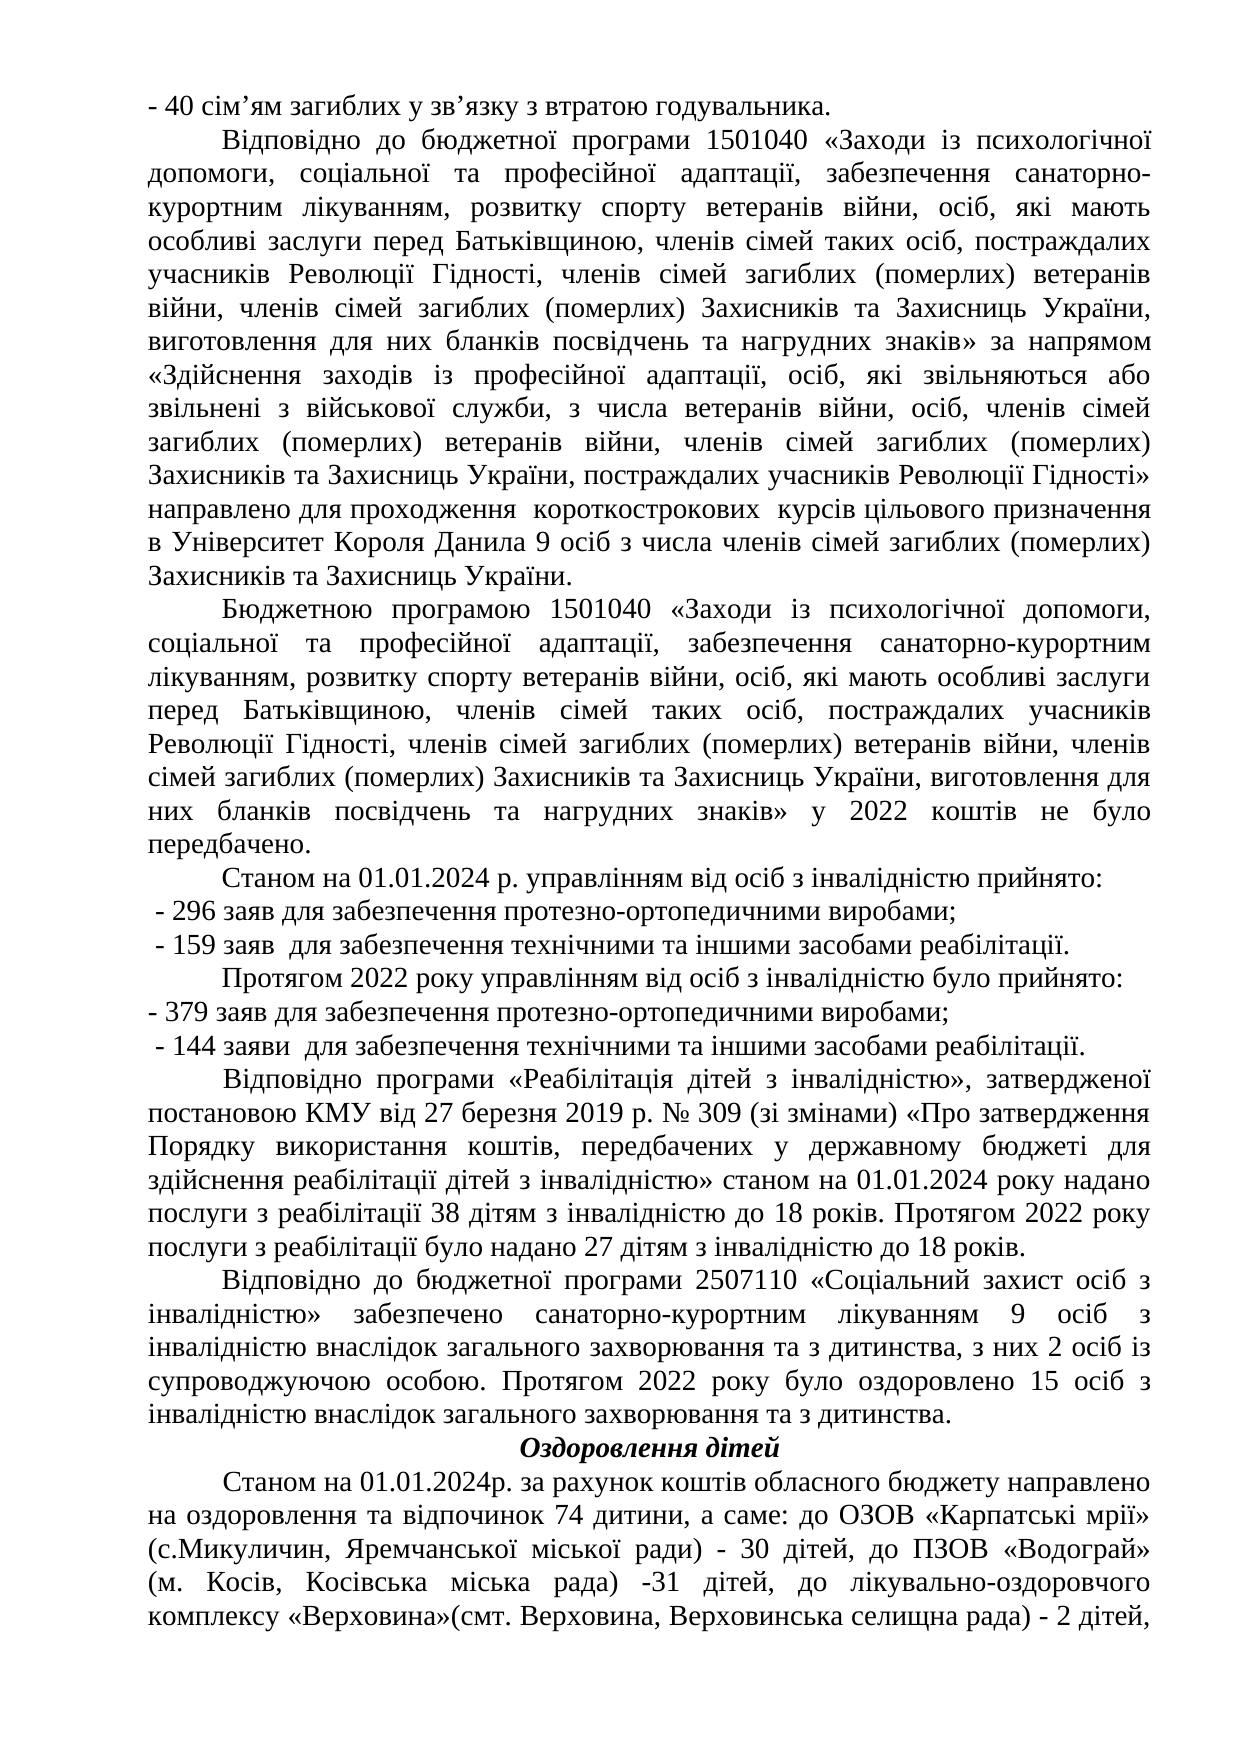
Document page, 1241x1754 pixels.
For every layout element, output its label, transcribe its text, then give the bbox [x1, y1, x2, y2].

text Протягом 2022 року управлінням від осіб з інвалідністю було прийнято: [148, 961, 1152, 994]
text Бюджетною програмою 1501040 «Заходи із психологічної допомоги, соціальної та професійної адаптації, забезпечення санаторно-курортним лікуванням, розвитку спорту ветеранів війни, осіб, які мають особливі заслуги перед Батьківщиною, членів сімей таких осіб, постраждалих учасників Революції Гідності, членів сімей загиблих (померлих) ветеранів війни, членів сімей загиблих (померлих) Захисників та Захисниць України, виготовлення для них бланків посвідчень та нагрудних знаків» у 2022 коштів не було передбачено. [148, 592, 1152, 860]
text - 296 заяв для забезпечення протезно-ортопедичними виробами; [148, 893, 1152, 927]
text Відповідно до бюджетної програми 2507110 «Соціальний захист осіб з інвалідністю» забезпечено санаторно-курортним лікуванням 9 осіб з інвалідністю внаслідок загального захворювання та з дитинства, з них 2 осіб із супроводжуючою особою. Протягом 2022 року було оздоровлено 15 осіб з інвалідністю внаслідок загального захворювання та з дитинства. [148, 1262, 1152, 1430]
text Відповідно до бюджетної програми 1501040 «Заходи із психологічної допомоги, соціальної та професійної адаптації, забезпечення санаторно-курортним лікуванням, розвитку спорту ветеранів війни, осіб, які мають особливі заслуги перед Батьківщиною, членів сімей таких осіб, постраждалих учасників Революції Гідності, членів сімей загиблих (померлих) ветеранів війни, членів сімей загиблих (померлих) Захисників та Захисниць України, виготовлення для них бланків посвідчень та нагрудних знаків» за напрямом «Здійснення заходів із професійної адаптації, осіб, які звільняються або звільнені з військової служби, з числа ветеранів війни, осіб, членів сімей загиблих (померлих) ветеранів війни, членів сімей загиблих (померлих) Захисників та Захисниць України, постраждалих учасників Революції Гідності» направлено для проходження короткострокових курсів цільового призначення в Університет Короля Данила 9 осіб з числа членів сімей загиблих (померлих) Захисників та Захисниць України. [148, 122, 1152, 592]
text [148, 1464, 1152, 1631]
text Відповідно програми «Реабілітація дітей з інвалідністю», затвердженої постановою КМУ від 27 березня 2019 р. № 309 (зі змінами) «Про затвердження Порядку використання коштів, передбачених у державному бюджеті для здійснення реабілітації дітей з інвалідністю» станом на 01.01.2024 року надано послуги з реабілітації 38 дітям з інвалідністю до 18 років. Протягом 2022 року послуги з реабілітації було надано 27 дітям з інвалідністю до 18 років. [148, 1061, 1152, 1262]
text Станом на 01.01.2024 р. управлінням від осіб з інвалідністю прийнято: [148, 860, 1152, 893]
text - 159 заяв для забезпечення технічними та іншими засобами реабілітації. [148, 927, 1152, 961]
text - 379 заяв для забезпечення протезно-ортопедичними виробами; [148, 994, 1152, 1028]
text - 40 сім’ям загиблих у зв’язку з втратою годувальника. [148, 88, 1152, 122]
text - 144 заяви для забезпечення технічними та іншими засобами реабілітації. [148, 1028, 1152, 1061]
text Оздоровлення дітей [148, 1430, 1152, 1464]
